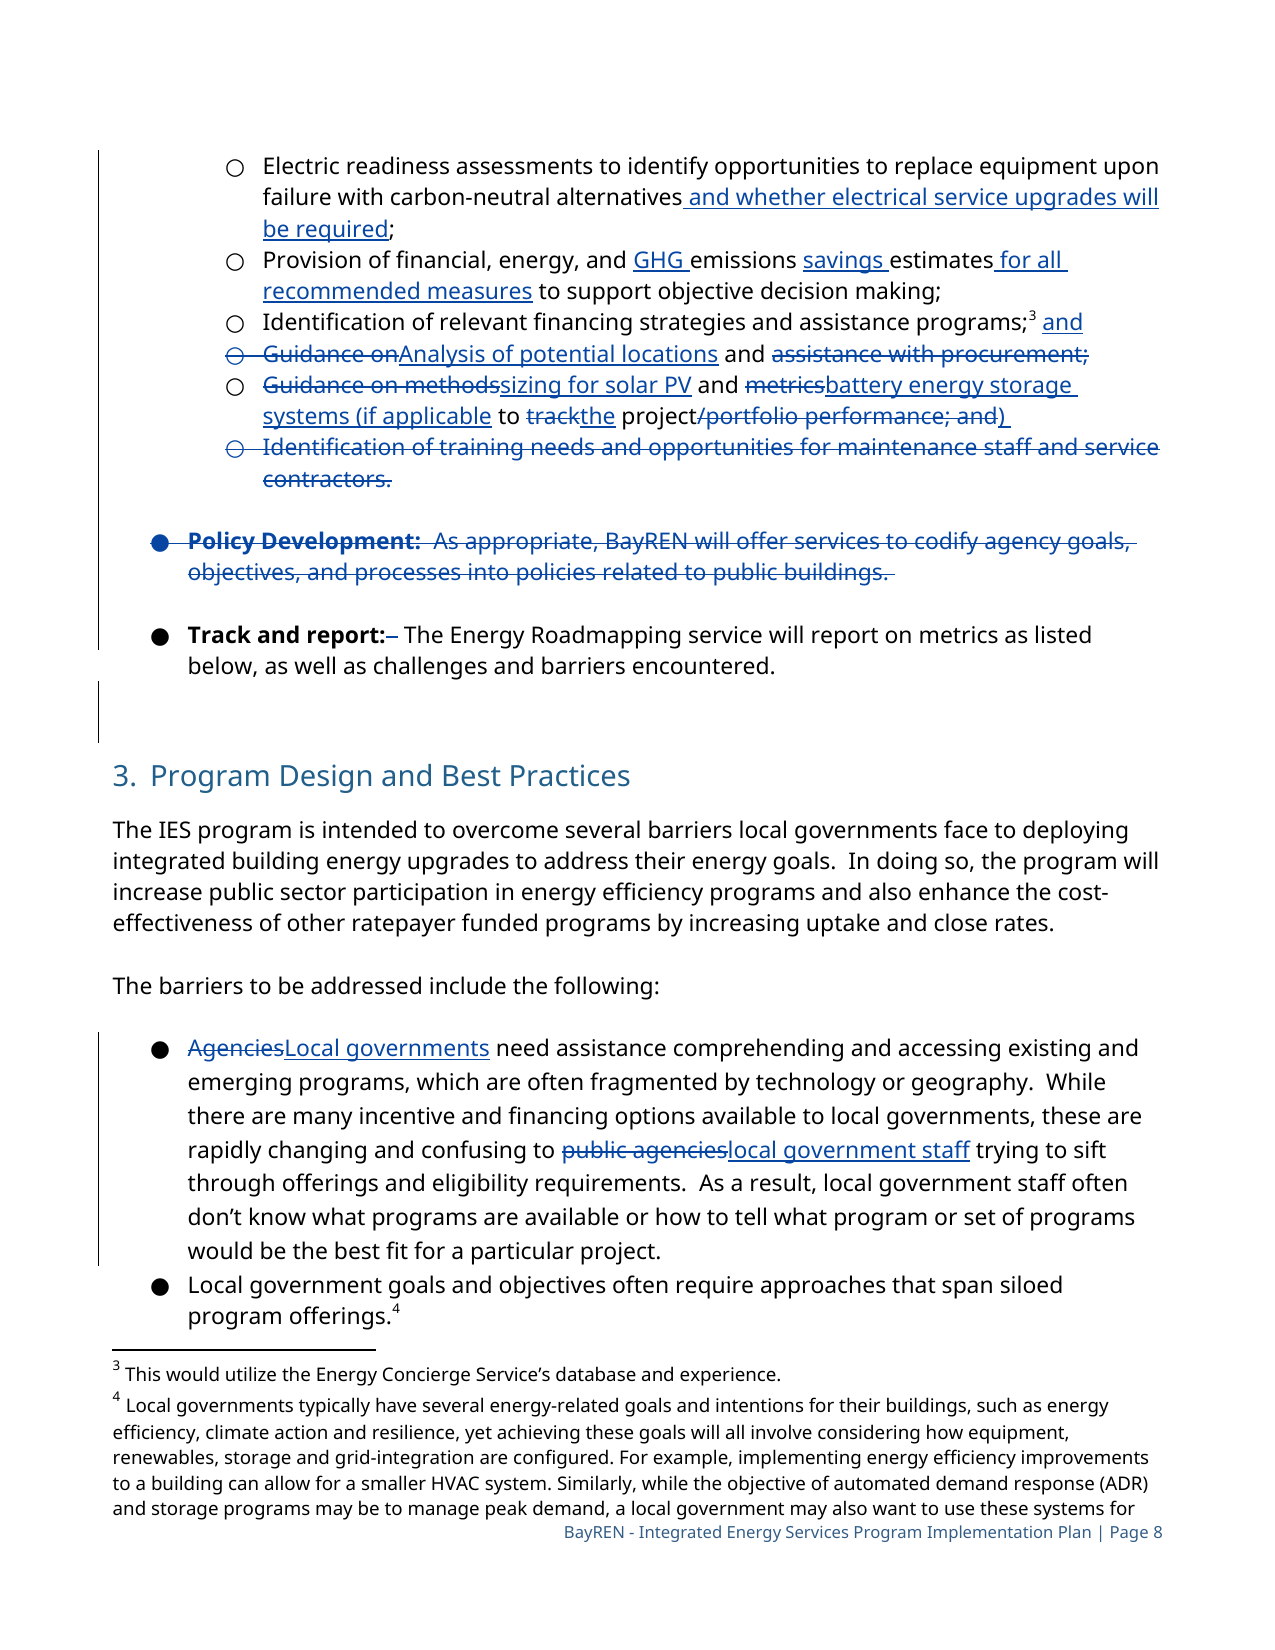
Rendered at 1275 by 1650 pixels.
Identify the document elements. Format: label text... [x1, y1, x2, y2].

list Provision of financial, energy, and emissions estimates to support objective decision making; [225, 244, 1162, 306]
list Identification of relevant financing strategies and assistance programs; [225, 306, 1162, 337]
list and to project [225, 369, 1162, 431]
list Track and report: The Energy Roadmapping service will report on metrics as listed below, as well as challenges and barriers encountered. [150, 619, 1162, 681]
text The barriers to be addressed include the following: [112, 970, 1162, 1001]
list need assistance comprehending and accessing existing and emerging programs, which are often fragmented by technology or geography. While there are many incentive and financing options available to local governments, these are rapidly changing and confusing to trying to sift through offerings and eligibility requirements. As a result, local government staff often don’t know what programs are available or how to tell what program or set of programs would be the best fit for a particular project. [150, 1032, 1162, 1266]
list Local government goals and objectives often require approaches that span siloed program offerings. [150, 1269, 1162, 1331]
list and [225, 337, 1162, 369]
list Electric readiness assessments to identify opportunities to replace equipment upon failure with carbon-neutral alternatives; [225, 150, 1162, 244]
subtitle Program Design and Best Practices [112, 756, 1162, 795]
text The IES program is intended to overcome several barriers local governments face to deploying integrated building energy upgrades to address their energy goals. In doing so, the program will increase public sector participation in energy efficiency programs and also enhance the cost-effectiveness of other ratepayer funded programs by increasing uptake and close rates. [112, 814, 1162, 939]
